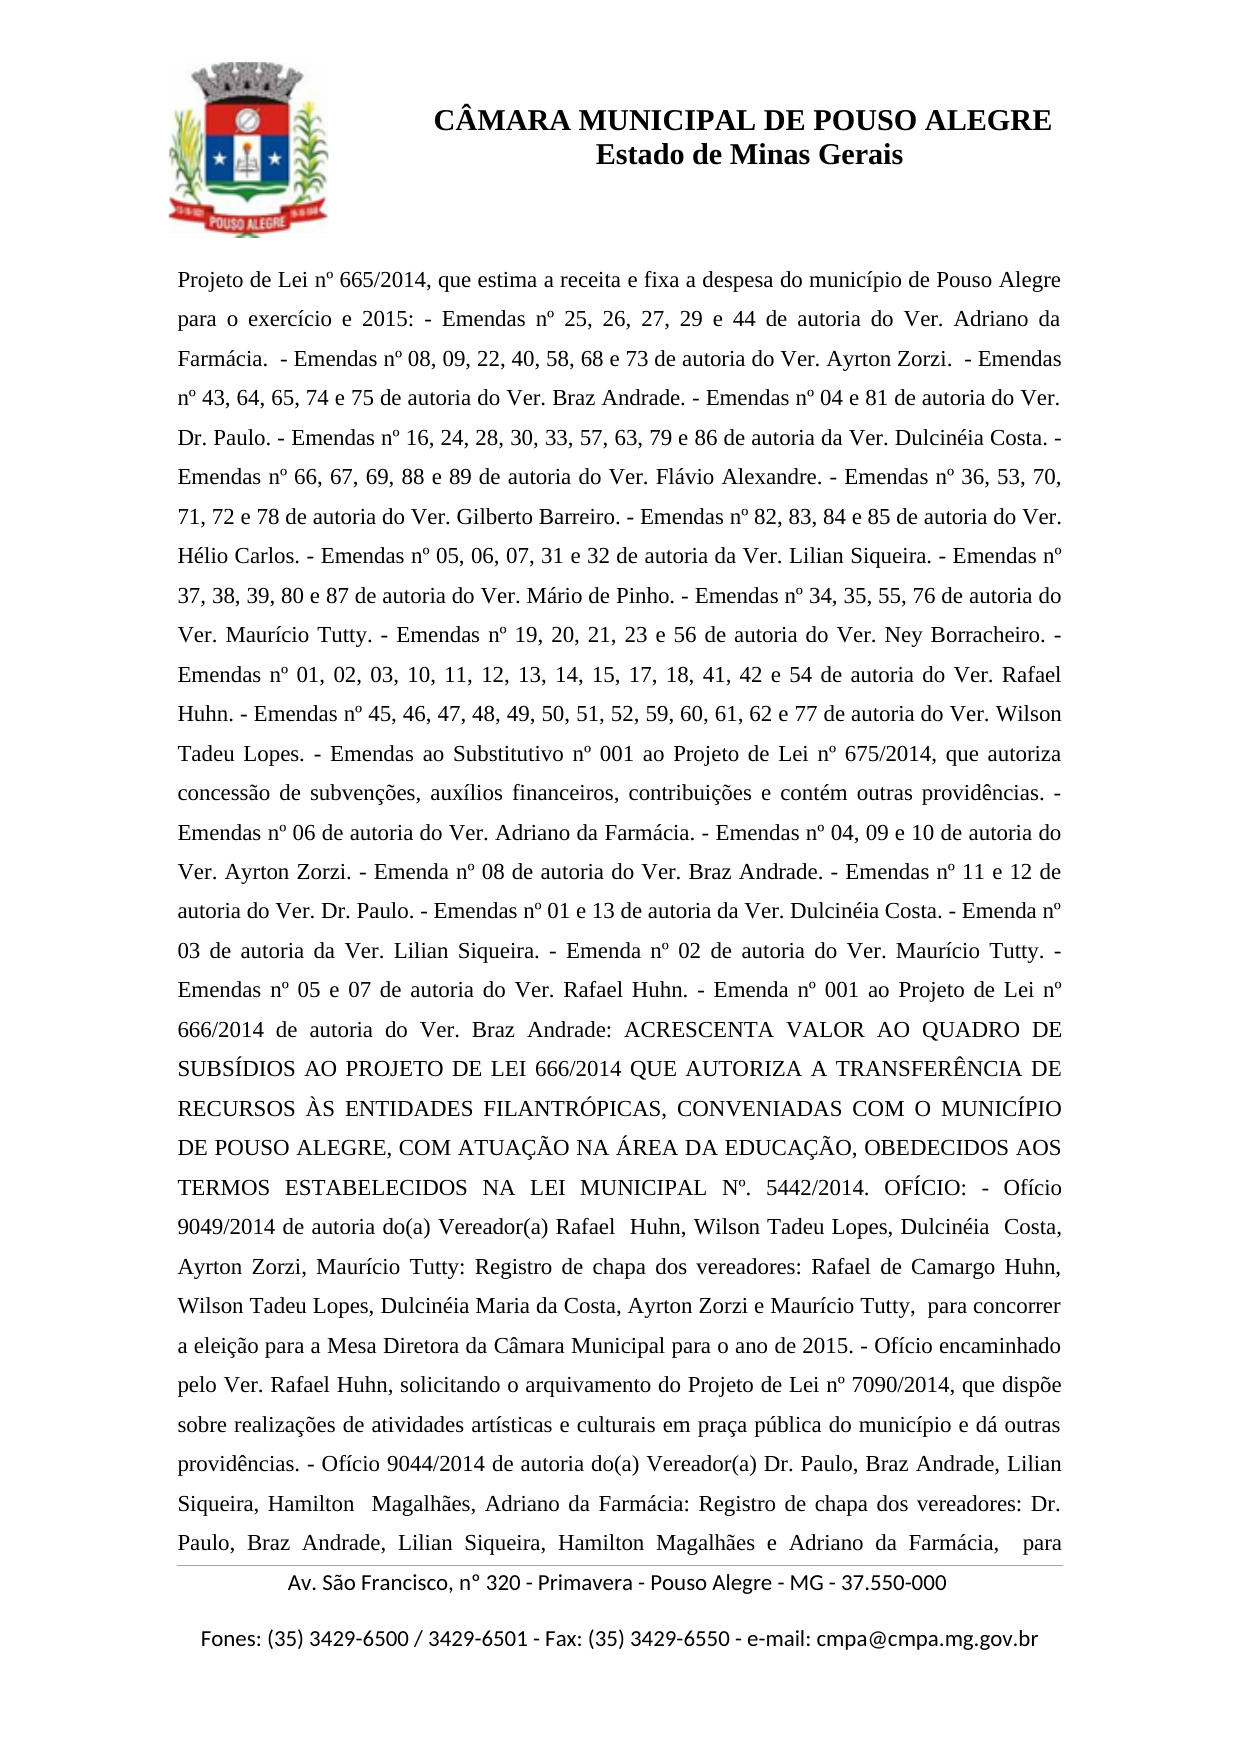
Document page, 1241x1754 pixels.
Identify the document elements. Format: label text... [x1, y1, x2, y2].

picture [168, 62, 329, 238]
